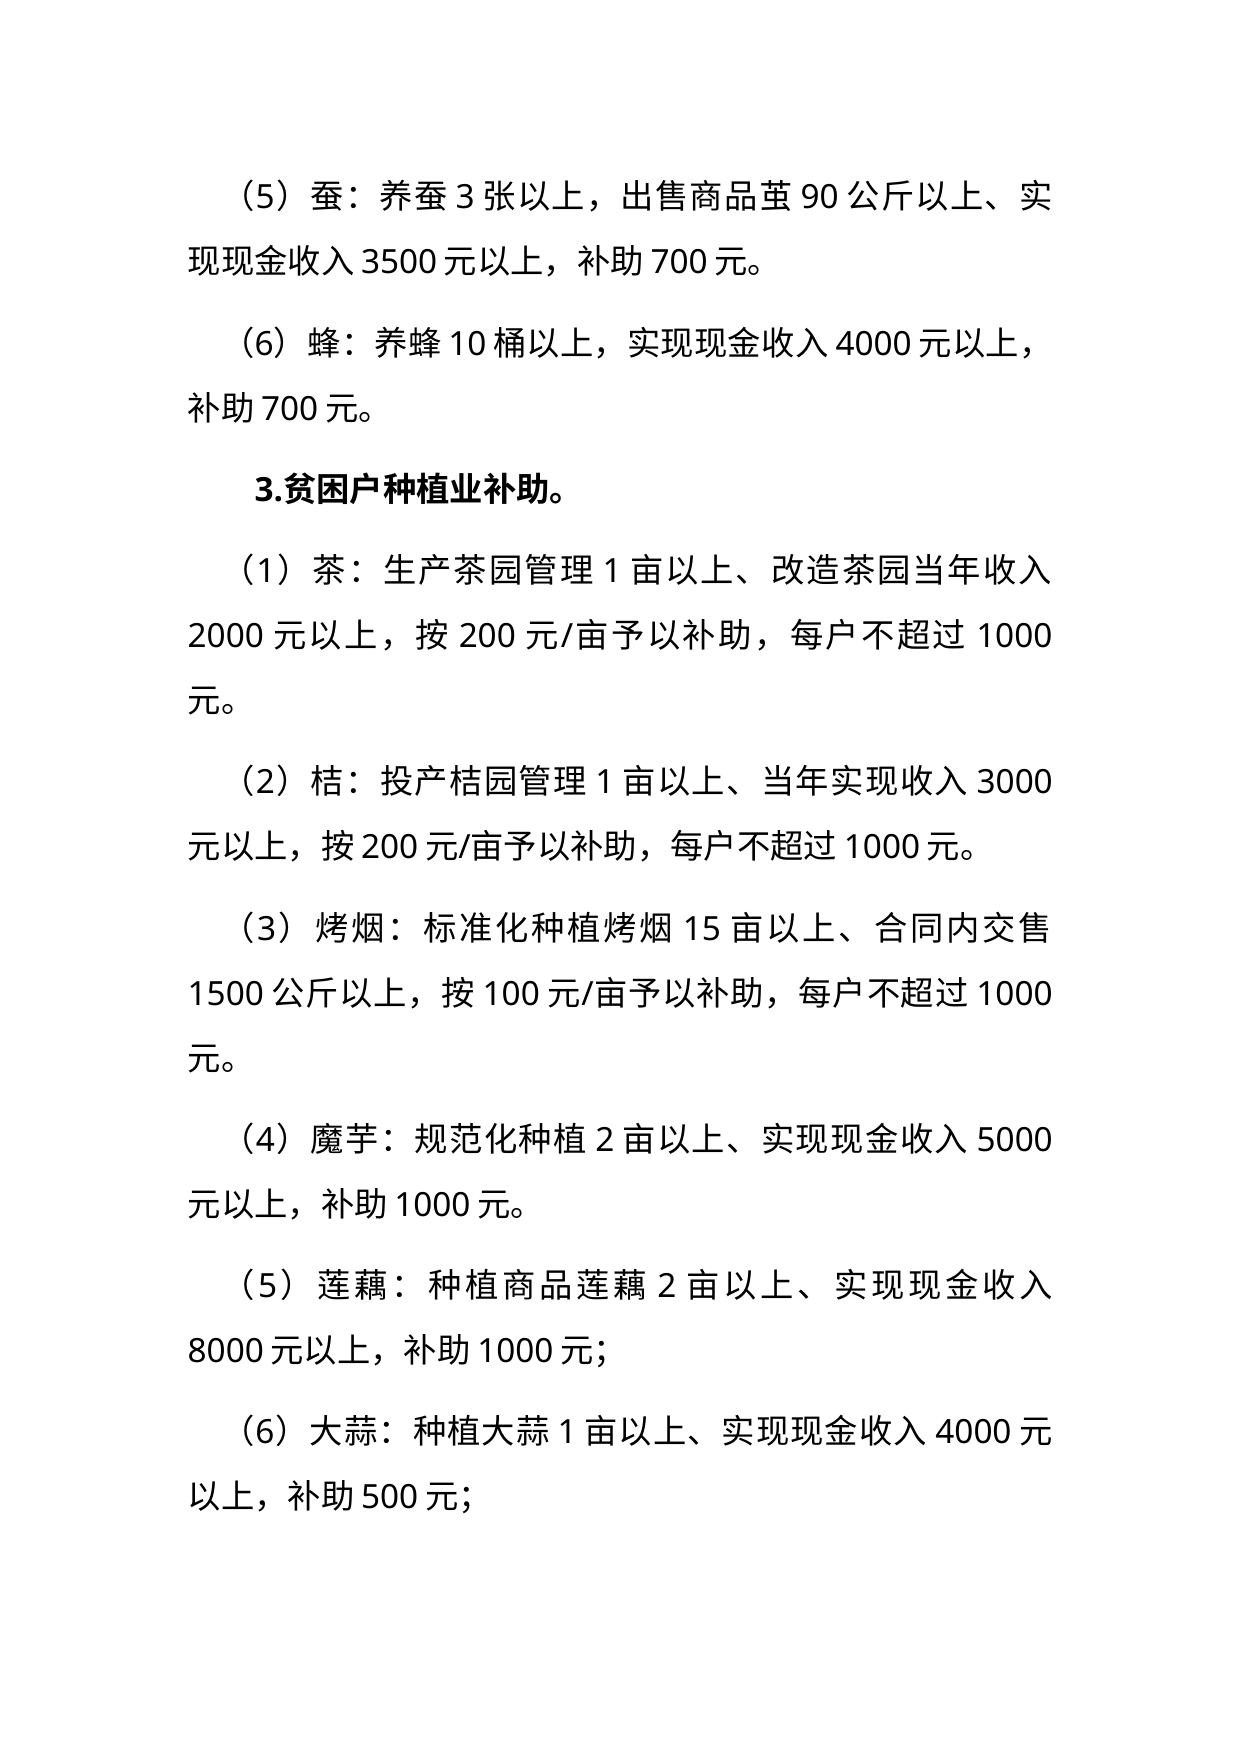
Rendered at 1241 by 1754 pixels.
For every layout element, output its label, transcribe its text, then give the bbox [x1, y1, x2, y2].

text （5）莲藕：种植商品莲藕2亩以上、实现现金收入8000元以上，补助1000元； [187, 1251, 1053, 1381]
text （5）蚕：养蚕3张以上，出售商品茧90公斤以上、实现现金收入3500元以上，补助700元。 [187, 162, 1053, 292]
text （3）烤烟：标准化种植烤烟15亩以上、合同内交售1500公斤以上，按100元/亩予以补助，每户不超过1000元。 [187, 893, 1053, 1088]
text （1）茶：生产茶园管理1亩以上、改造茶园当年收入2000元以上，按200元/亩予以补助，每户不超过1000元。 [187, 536, 1053, 731]
text （6）蜂：养蜂10桶以上，实现现金收入4000元以上，补助700元。 [187, 308, 1053, 438]
text （6）大蒜：种植大蒜1亩以上、实现现金收入4000元以上，补助500元； [187, 1397, 1053, 1527]
text 3.贫困户种植业补助。 [187, 454, 1053, 519]
text （2）桔：投产桔园管理1亩以上、当年实现收入3000元以上，按200元/亩予以补助，每户不超过1000元。 [187, 747, 1053, 877]
text （4）魔芋：规范化种植2亩以上、实现现金收入5000元以上，补助1000元。 [187, 1104, 1053, 1234]
